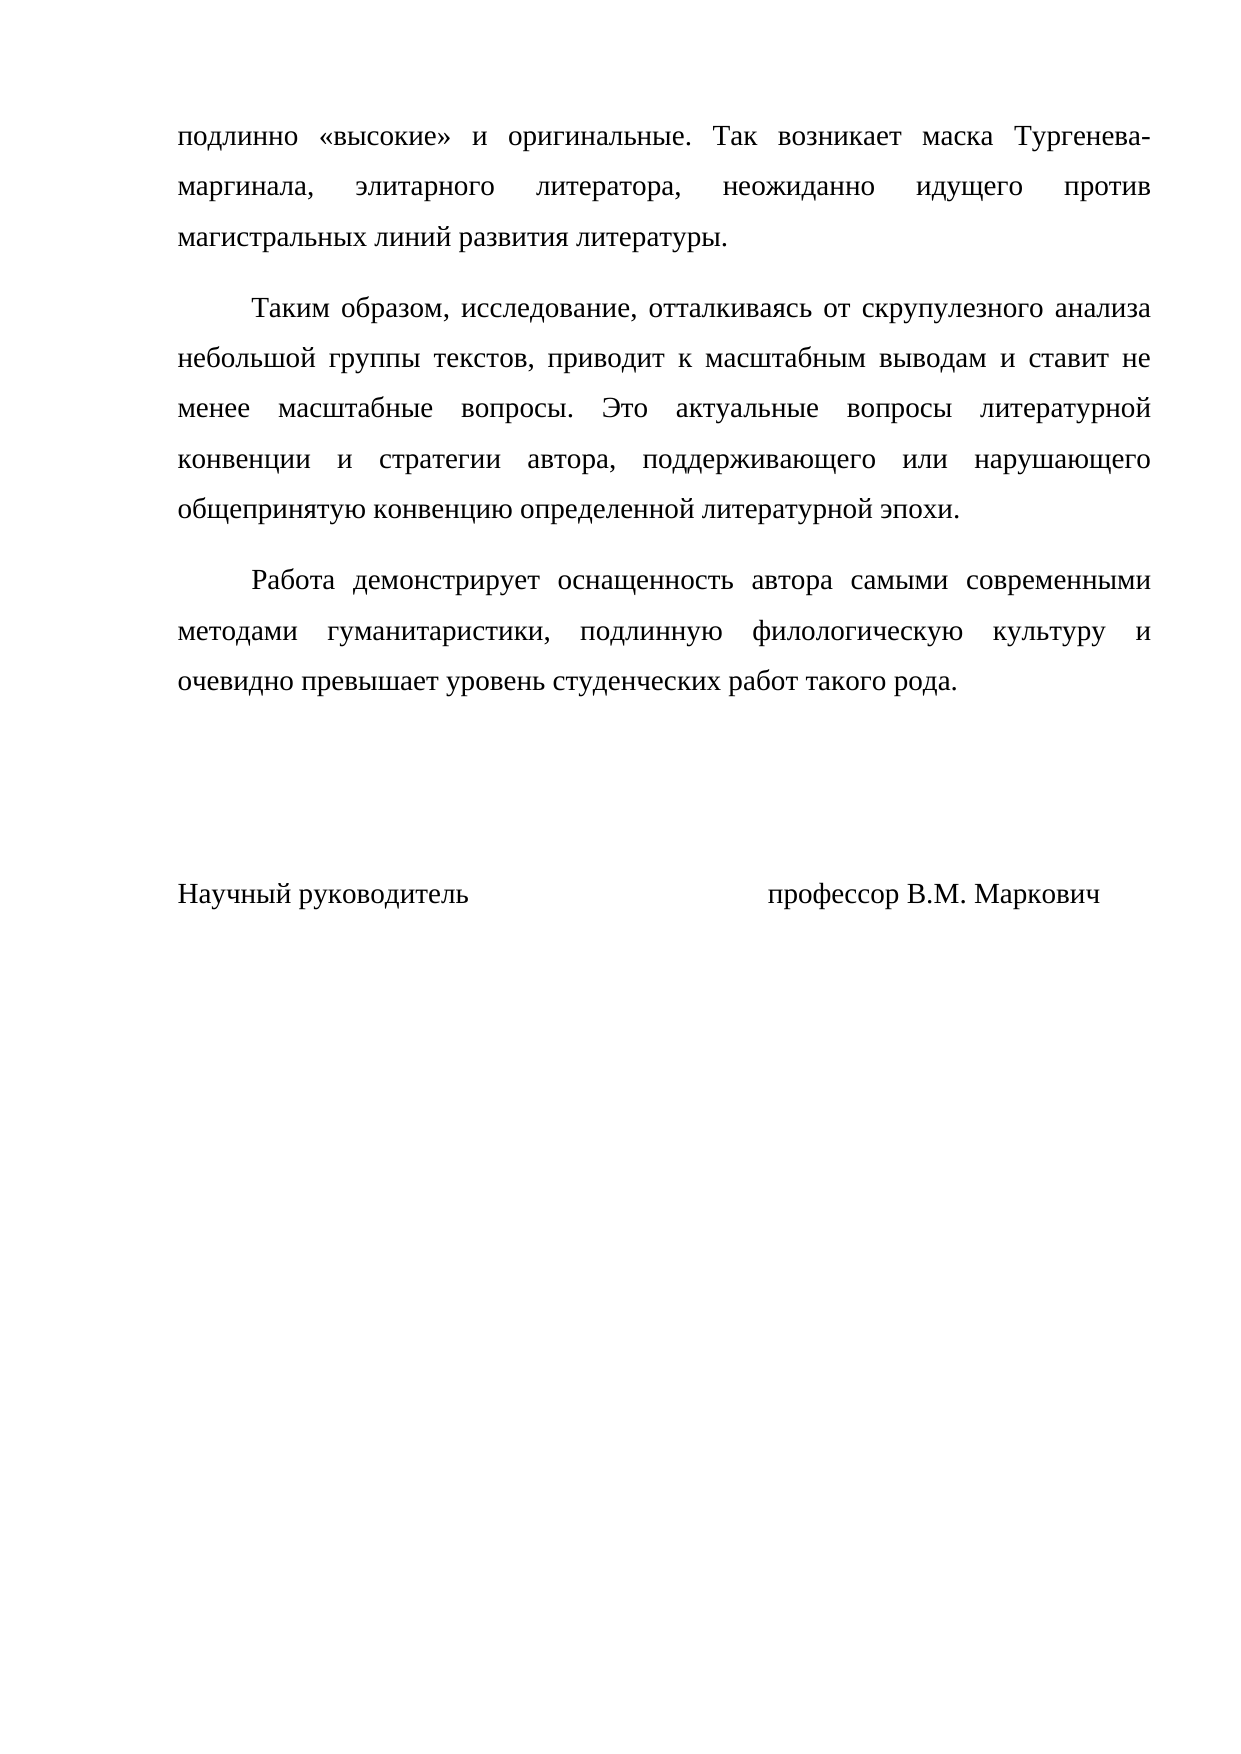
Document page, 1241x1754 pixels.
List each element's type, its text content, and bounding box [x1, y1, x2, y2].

text Работа демонстрирует оснащенность автора самыми современными методами гуманитаристики, подлинную филологическую культуру и очевидно превышает уровень студенческих работ такого рода. [177, 562, 1152, 696]
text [177, 118, 1152, 252]
text Научный руководитель профессор В.М. Маркович [177, 876, 1152, 910]
text Таким образом, исследование, отталкиваясь от скрупулезного анализа небольшой группы текстов, приводит к масштабным выводам и ставит не менее масштабные вопросы. Это актуальные вопросы литературной конвенции и стратегии автора, поддерживающего или нарушающего общепринятую конвенцию определенной литературной эпохи. [177, 290, 1152, 525]
